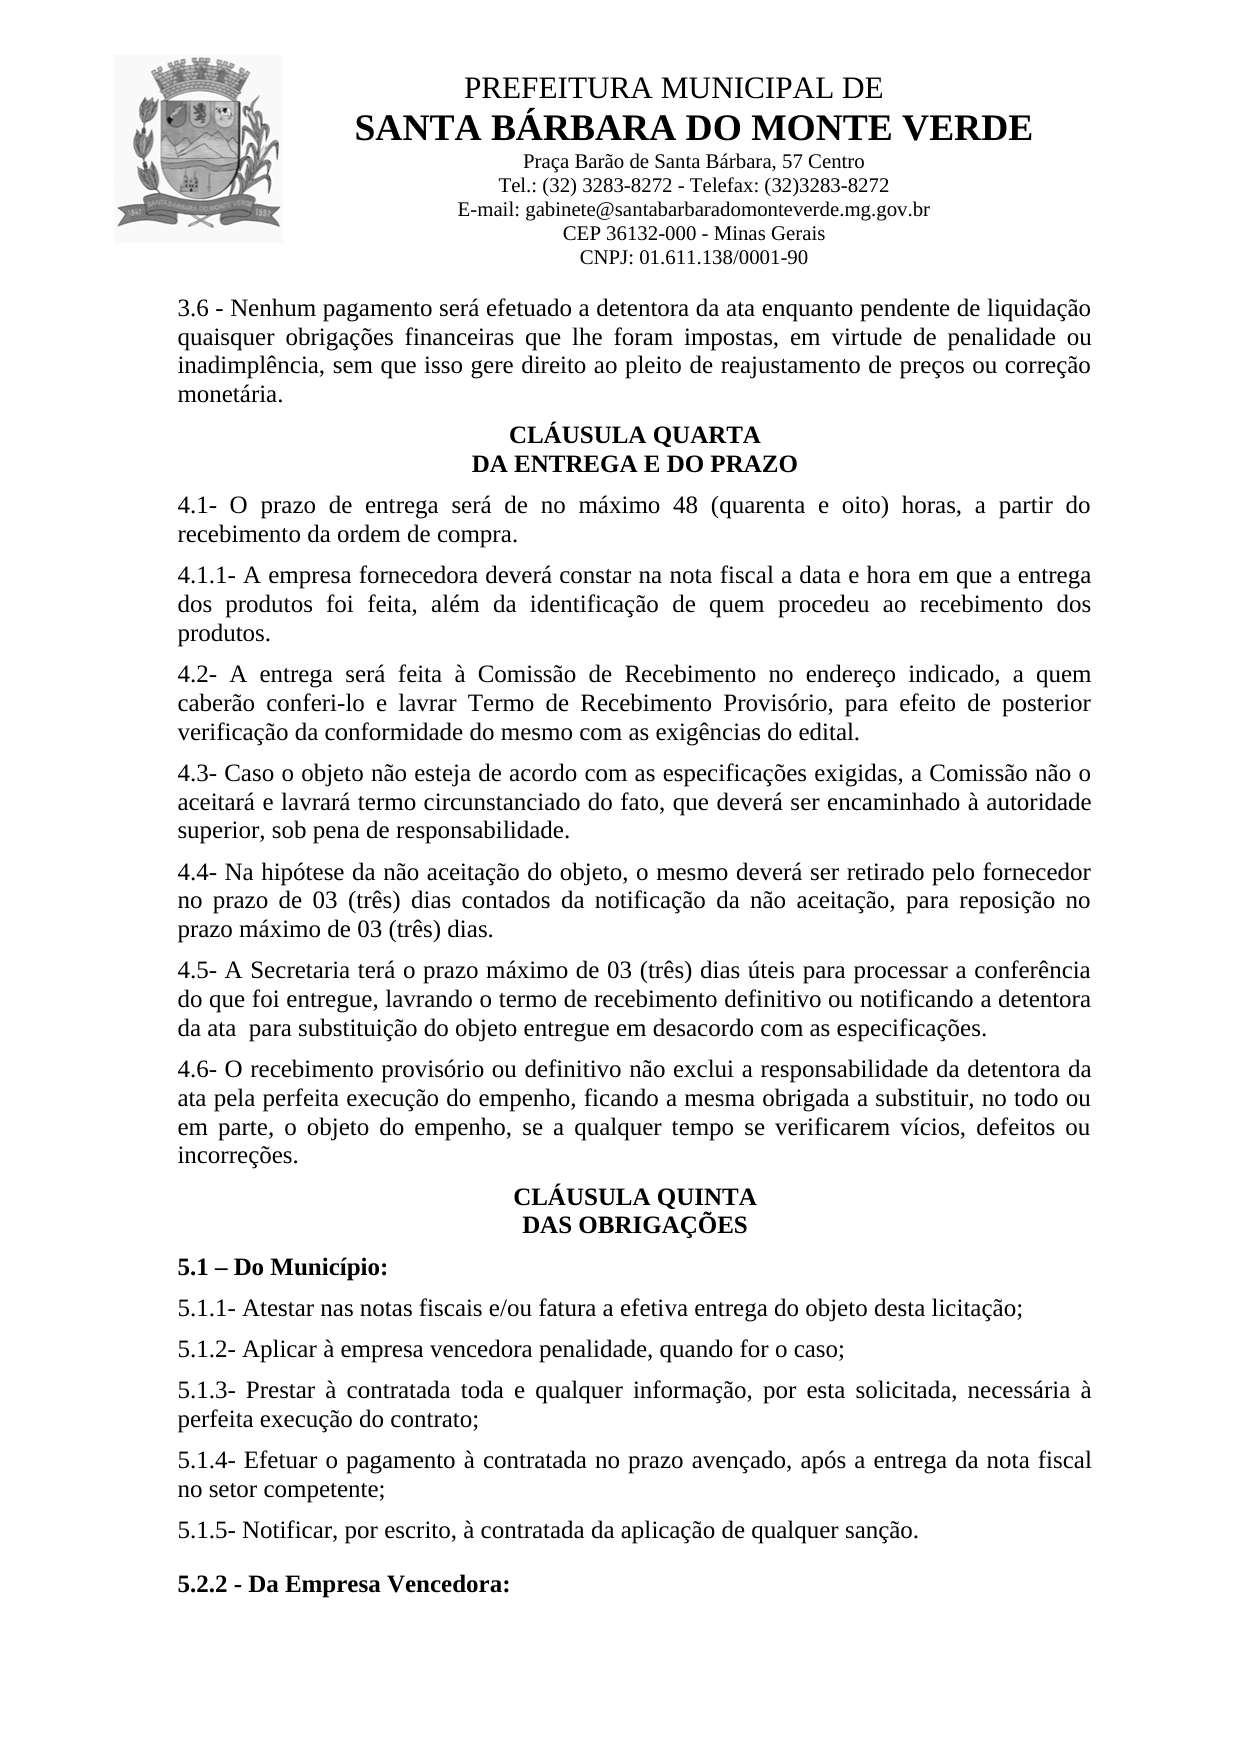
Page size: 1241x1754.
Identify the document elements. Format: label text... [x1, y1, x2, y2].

text 5.2.2 - Da Empresa Vencedora: [177, 1569, 1092, 1598]
text 5.1.2- Aplicar à empresa vencedora penalidade, quando for o caso; [177, 1334, 1092, 1363]
text CLÁUSULA QUARTA [177, 421, 1092, 449]
text 5.1.3- Prestar à contratada toda e qualquer informação, por esta solicitada, necessária à perfeita execução do contrato; [177, 1376, 1092, 1433]
text 4.4- Na hipótese da não aceitação do objeto, o mesmo deverá ser retirado pelo fornecedor no prazo de 03 (três) dias contados da notificação da não aceitação, para reposição no prazo máximo de 03 (três) dias. [177, 857, 1092, 943]
text 5.1.4- Efetuar o pagamento à contratada no prazo avençado, após a entrega da nota fiscal no setor competente; [177, 1446, 1092, 1503]
text 4.1.1- A empresa fornecedora deverá constar na nota fiscal a data e hora em que a entrega dos produtos foi feita, além da identificação de quem procedeu ao recebimento dos produtos. [177, 561, 1092, 647]
text 4.3- Caso o objeto não esteja de acordo com as especificações exigidas, a Comissão não o aceitará e lavrará termo circunstanciado do fato, que deverá ser encaminhado à autoridade superior, sob pena de responsabilidade. [177, 758, 1092, 844]
text 4.1- O prazo de entrega será de no máximo 48 (quarenta e oito) horas, a partir do recebimento da ordem de compra. [177, 491, 1092, 548]
picture [105, 55, 292, 257]
text 4.5- A Secretaria terá o prazo máximo de 03 (três) dias úteis para processar a conferência do que foi entregue, lavrando o termo de recebimento definitivo ou notificando a detentora da ata para substituição do objeto entregue em desacordo com as especificações. [177, 956, 1092, 1042]
text 5.1.1- Atestar nas notas fiscais e/ou fatura a efetiva entrega do objeto desta licitação; [177, 1293, 1092, 1322]
text DAS OBRIGAÇÕES [177, 1211, 1092, 1239]
text 5.1.5- Notificar, por escrito, à contratada da aplicação de qualquer sanção. [177, 1516, 1092, 1544]
text DA ENTREGA E DO PRAZO [177, 449, 1092, 478]
text 3.6 - Nenhum pagamento será efetuado a detentora da ata enquanto pendente de liquidação quaisquer obrigações financeiras que lhe foram impostas, em virtude de penalidade ou inadimplência, sem que isso gere direito ao pleito de reajustamento de preços ou correção monetária. [177, 293, 1092, 408]
text 4.6- O recebimento provisório ou definitivo não exclui a responsabilidade da detentora da ata pela perfeita execução do empenho, ficando a mesma obrigada a substituir, no todo ou em parte, o objeto do empenho, se a qualquer tempo se verificarem vícios, defeitos ou incorreções. [177, 1054, 1092, 1169]
text 5.1 – Do Município: [177, 1252, 1092, 1281]
text 4.2- A entrega será feita à Comissão de Recebimento no endereço indicado, a quem caberão conferi-lo e lavrar Termo de Recebimento Provisório, para efeito de posterior verificação da conformidade do mesmo com as exigências do edital. [177, 659, 1092, 746]
text CLÁUSULA QUINTA [177, 1182, 1092, 1211]
